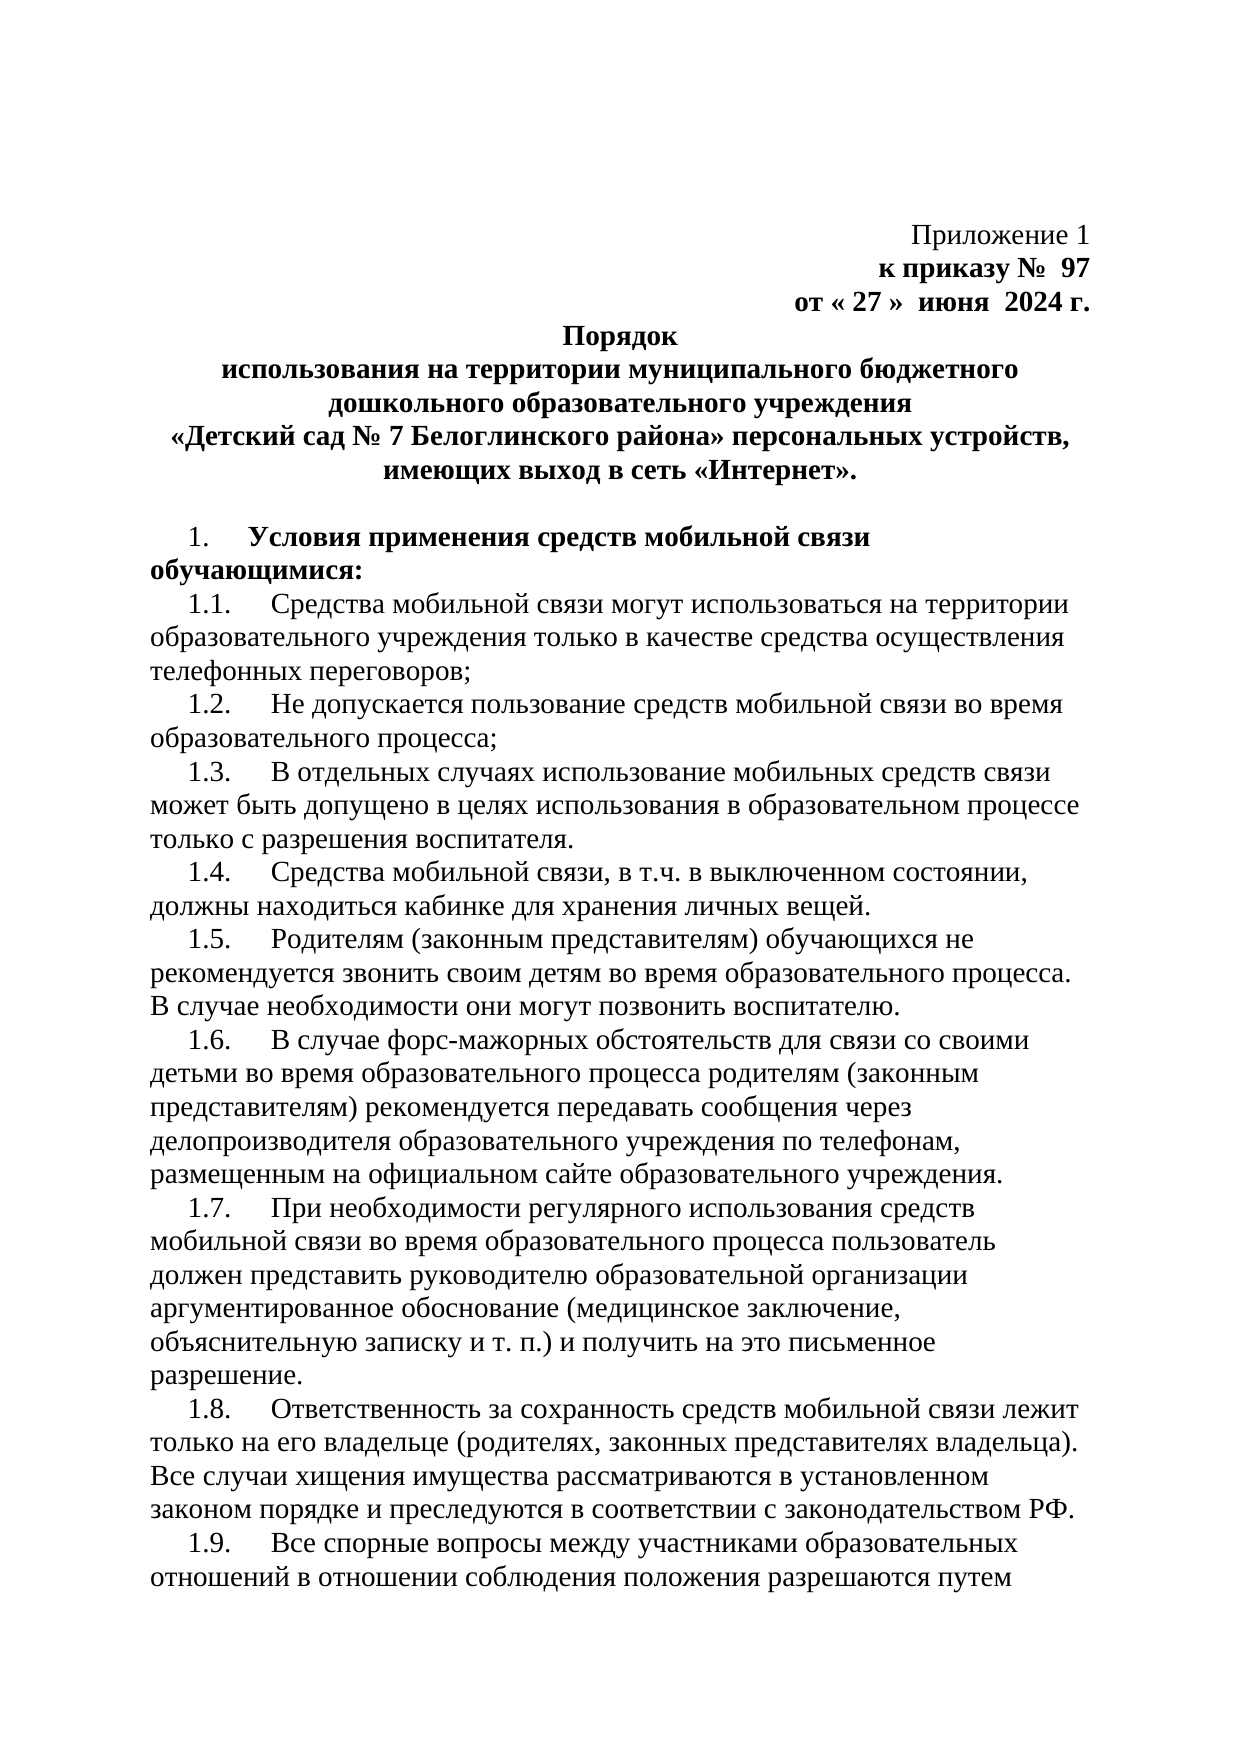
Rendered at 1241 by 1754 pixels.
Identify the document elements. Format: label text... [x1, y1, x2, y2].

text Приложение 1 [150, 217, 1090, 251]
text 1.5. Родителям (законным представителям) обучающихся не рекомендуется звонить своим детям во время образовательного процесса. В случае необходимости они могут позвонить воспитателю. [150, 921, 1090, 1022]
text «Детский сад № 7 Белоглинского района» персональных устройств, имеющих выход в сеть «Интернет». [150, 418, 1090, 485]
text 1.2. Не допускается пользование средств мобильной связи во время образовательного процесса; [150, 687, 1090, 754]
text использования на территории муниципального бюджетного дошкольного образовательного учреждения [150, 351, 1090, 418]
text от « 27 » июня 2024 г. [150, 284, 1090, 318]
text 1.7. При необходимости регулярного использования средств мобильной связи во время образовательного процесса пользователь должен представить руководителю образовательной организации аргументированное обоснование (медицинское заключение, объяснительную записку и т. п.) и получить на это письменное разрешение. [150, 1190, 1090, 1391]
text 1.8. Ответственность за сохранность средств мобильной связи лежит только на его владельце (родителях, законных представителях владельца). Все случаи хищения имущества рассматриваются в установленном законом порядке и преследуются в соответствии с законодательством РФ. [150, 1391, 1090, 1525]
text к приказу № 97 [150, 251, 1090, 284]
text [150, 1525, 1090, 1592]
text 1. Условия применения средств мобильной связи обучающимися: [150, 519, 1090, 586]
text Порядок [150, 318, 1090, 351]
text 1.6. В случае форс-мажорных обстоятельств для связи со своими детьми во время образовательного процесса родителям (законным представителям) рекомендуется передавать сообщения через делопроизводителя образовательного учреждения по телефонам, размещенным на официальном сайте образовательного учреждения. [150, 1022, 1090, 1190]
text 1.4. Средства мобильной связи, в т.ч. в выключенном состоянии, должны находиться кабинке для хранения личных вещей. [150, 854, 1090, 921]
text 1.3. В отдельных случаях использование мобильных средств связи может быть допущено в целях использования в образовательном процессе только с разрешения воспитателя. [150, 754, 1090, 854]
text 1.1. Средства мобильной связи могут использоваться на территории образовательного учреждения только в качестве средства осуществления телефонных переговоров; [150, 586, 1090, 687]
